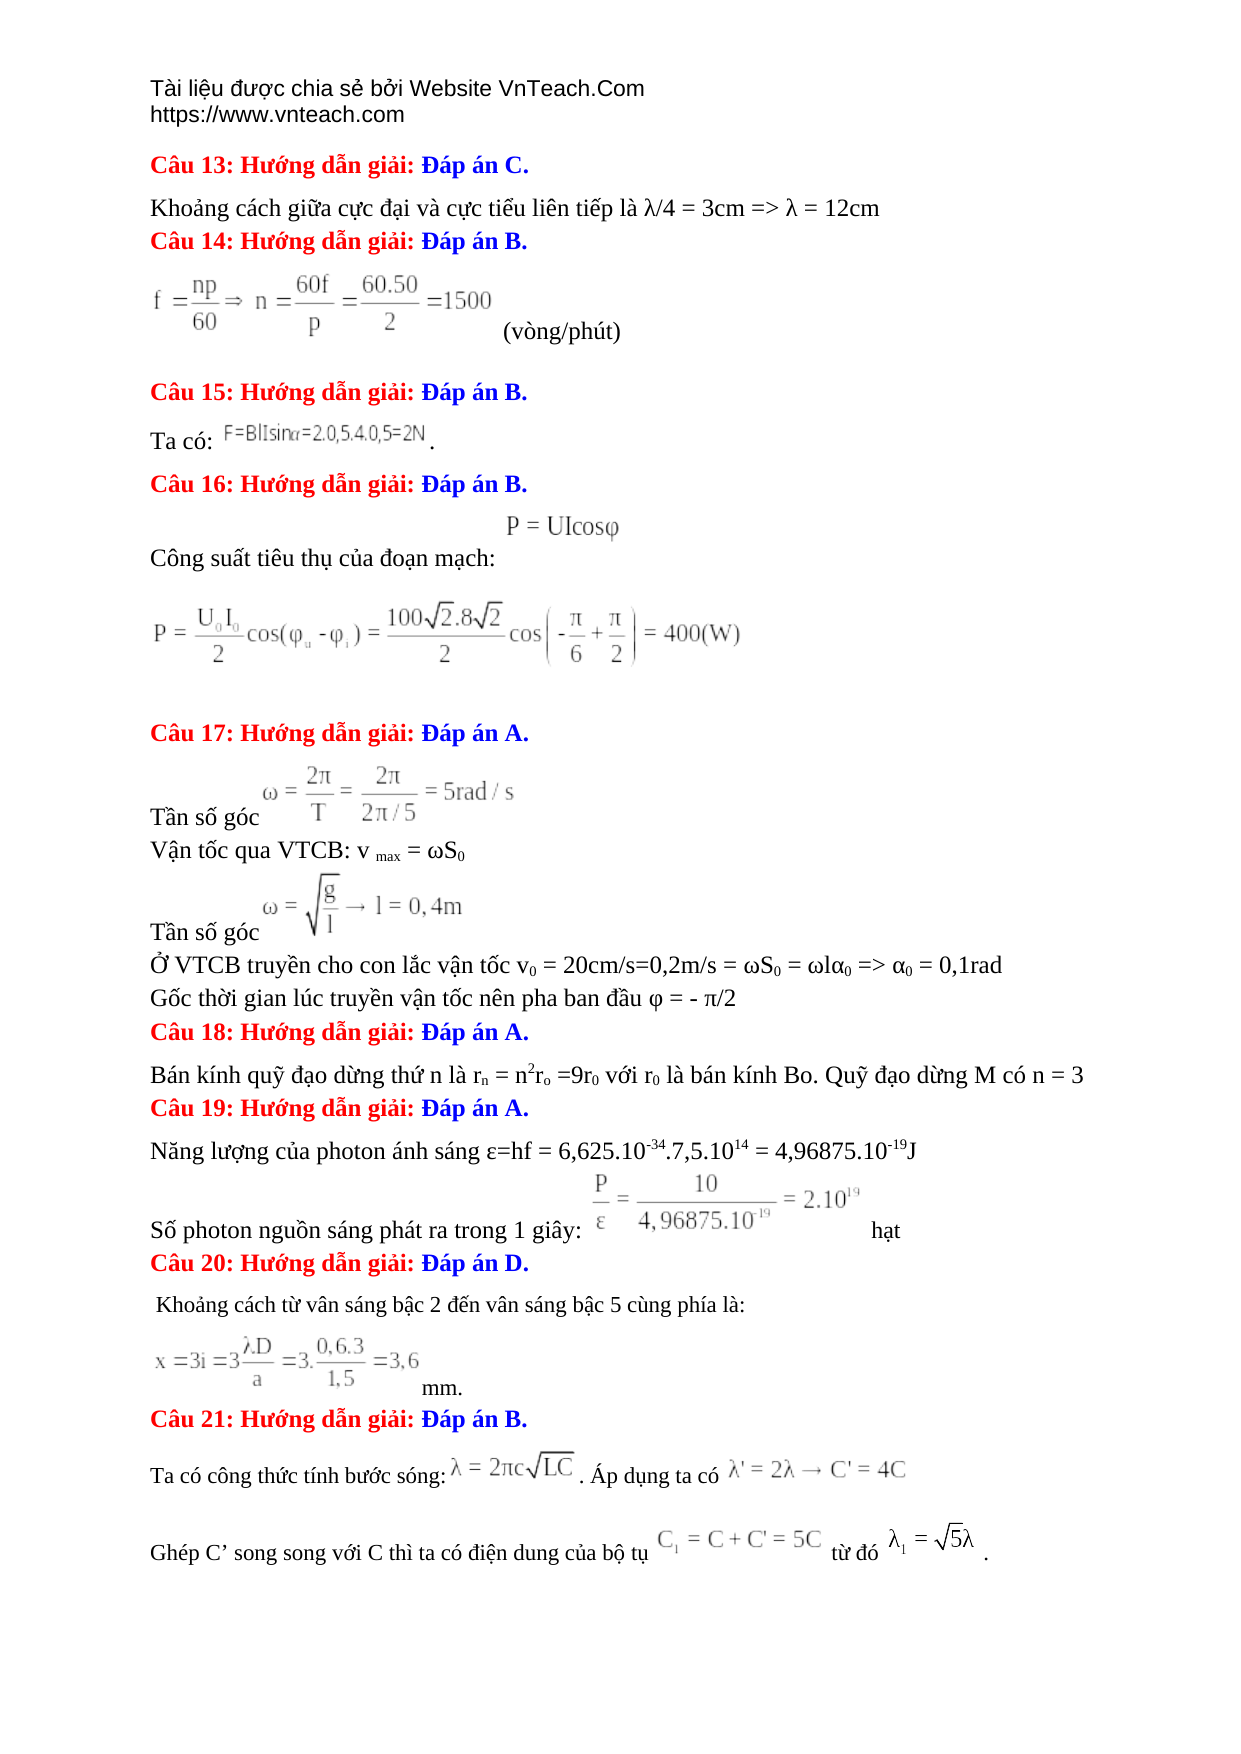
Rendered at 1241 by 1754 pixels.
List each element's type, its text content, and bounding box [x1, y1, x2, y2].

text Câu 15: Hướng dẫn giải: Đáp án B. [150, 377, 1090, 406]
text Công suất tiêu thụ của đoạn mạch: [150, 512, 1090, 572]
text Vận tốc qua VTCB: v max = ωS0 [150, 835, 1090, 864]
text mm. [150, 1331, 1090, 1401]
text Câu 21: Hướng dẫn giải: Đáp án B. [150, 1404, 1090, 1433]
text (vòng/phút) [150, 269, 1090, 344]
text Ta có: . [150, 421, 1090, 454]
text Câu 20: Hướng dẫn giải: Đáp án D. [150, 1248, 1090, 1277]
text Câu 13: Hướng dẫn giải: Đáp án C. [150, 150, 1090, 179]
text Gốc thời gian lúc truyền vận tốc nên pha ban đầu φ = - π/2 [150, 983, 1090, 1012]
text Câu 14: Hướng dẫn giải: Đáp án B. [150, 226, 1090, 255]
text Ghép C’ song song với C thì ta có điện dung của bộ tụ từ đó . [150, 1519, 1090, 1565]
text Tần số góc [150, 868, 1090, 946]
text Tần số góc [150, 761, 1090, 831]
text Ta có công thức tính bước sóng:. Áp dụng ta có [150, 1448, 1090, 1489]
text Câu 16: Hướng dẫn giải: Đáp án B. [150, 469, 1090, 498]
text Khoảng cách giữa cực đại và cực tiểu liên tiếp là λ/4 = 3cm => λ = 12cm [150, 193, 1090, 222]
text Bán kính quỹ đạo dừng thứ n là rn = n2ro =9r0 với r0 là bán kính Bo. Quỹ đạo dừng M có n = 3 [150, 1060, 1090, 1088]
text Khoảng cách từ vân sáng bậc 2 đến vân sáng bậc 5 cùng phía là: [150, 1291, 1090, 1318]
text Câu 17: Hướng dẫn giải: Đáp án A. [150, 718, 1090, 747]
text Số photon nguồn sáng phát ra trong 1 giây: hạt [150, 1169, 1090, 1244]
text Câu 18: Hướng dẫn giải: Đáp án A. [150, 1017, 1090, 1045]
text Ở VTCB truyền cho con lắc vận tốc v0 = 20cm/s=0,2m/s = ωS0 = ωlα0 => α0 = 0,1rad [150, 951, 1090, 979]
text Năng lượng của photon ánh sáng ε=hf = 6,625.10-34.7,5.1014 = 4,96875.10-19J [150, 1136, 1090, 1164]
text Câu 19: Hướng dẫn giải: Đáp án A. [150, 1093, 1090, 1121]
